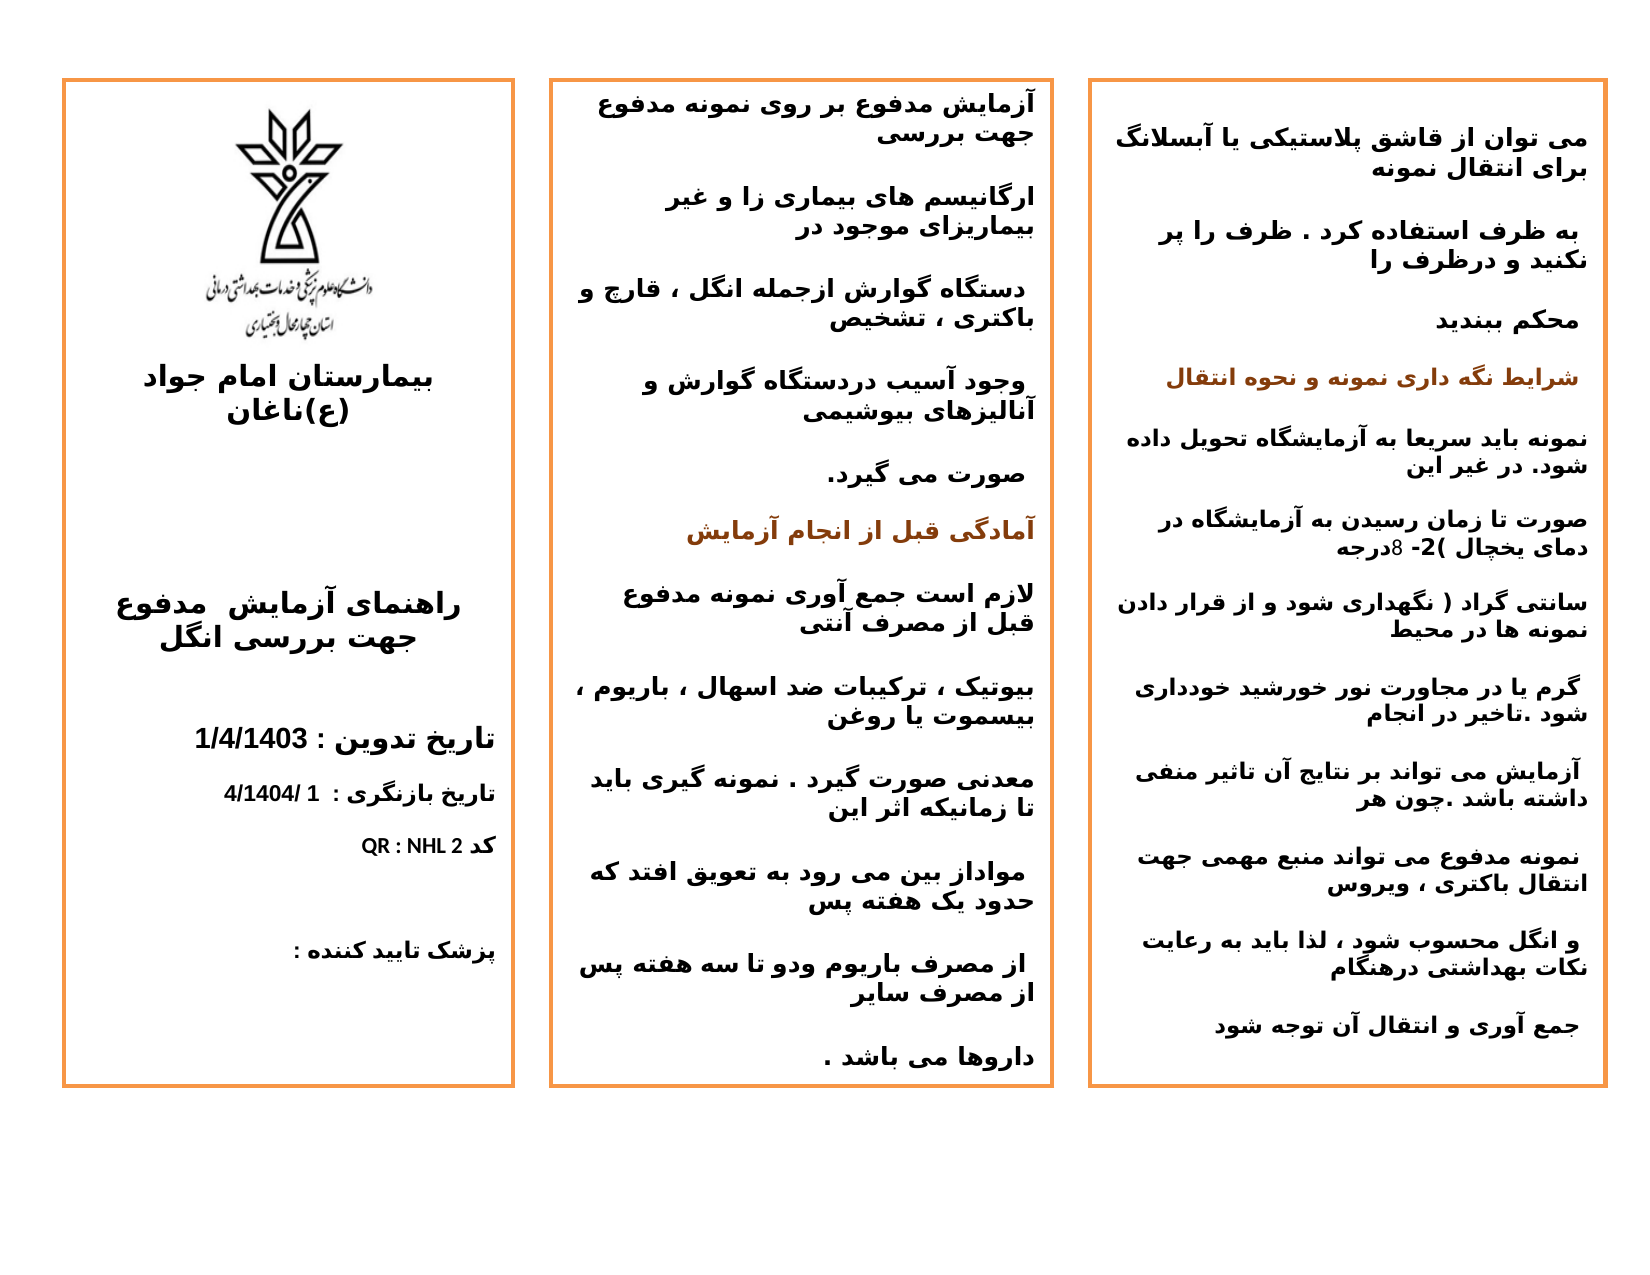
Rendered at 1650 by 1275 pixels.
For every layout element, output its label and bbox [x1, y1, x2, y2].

picture [127, 89, 450, 360]
